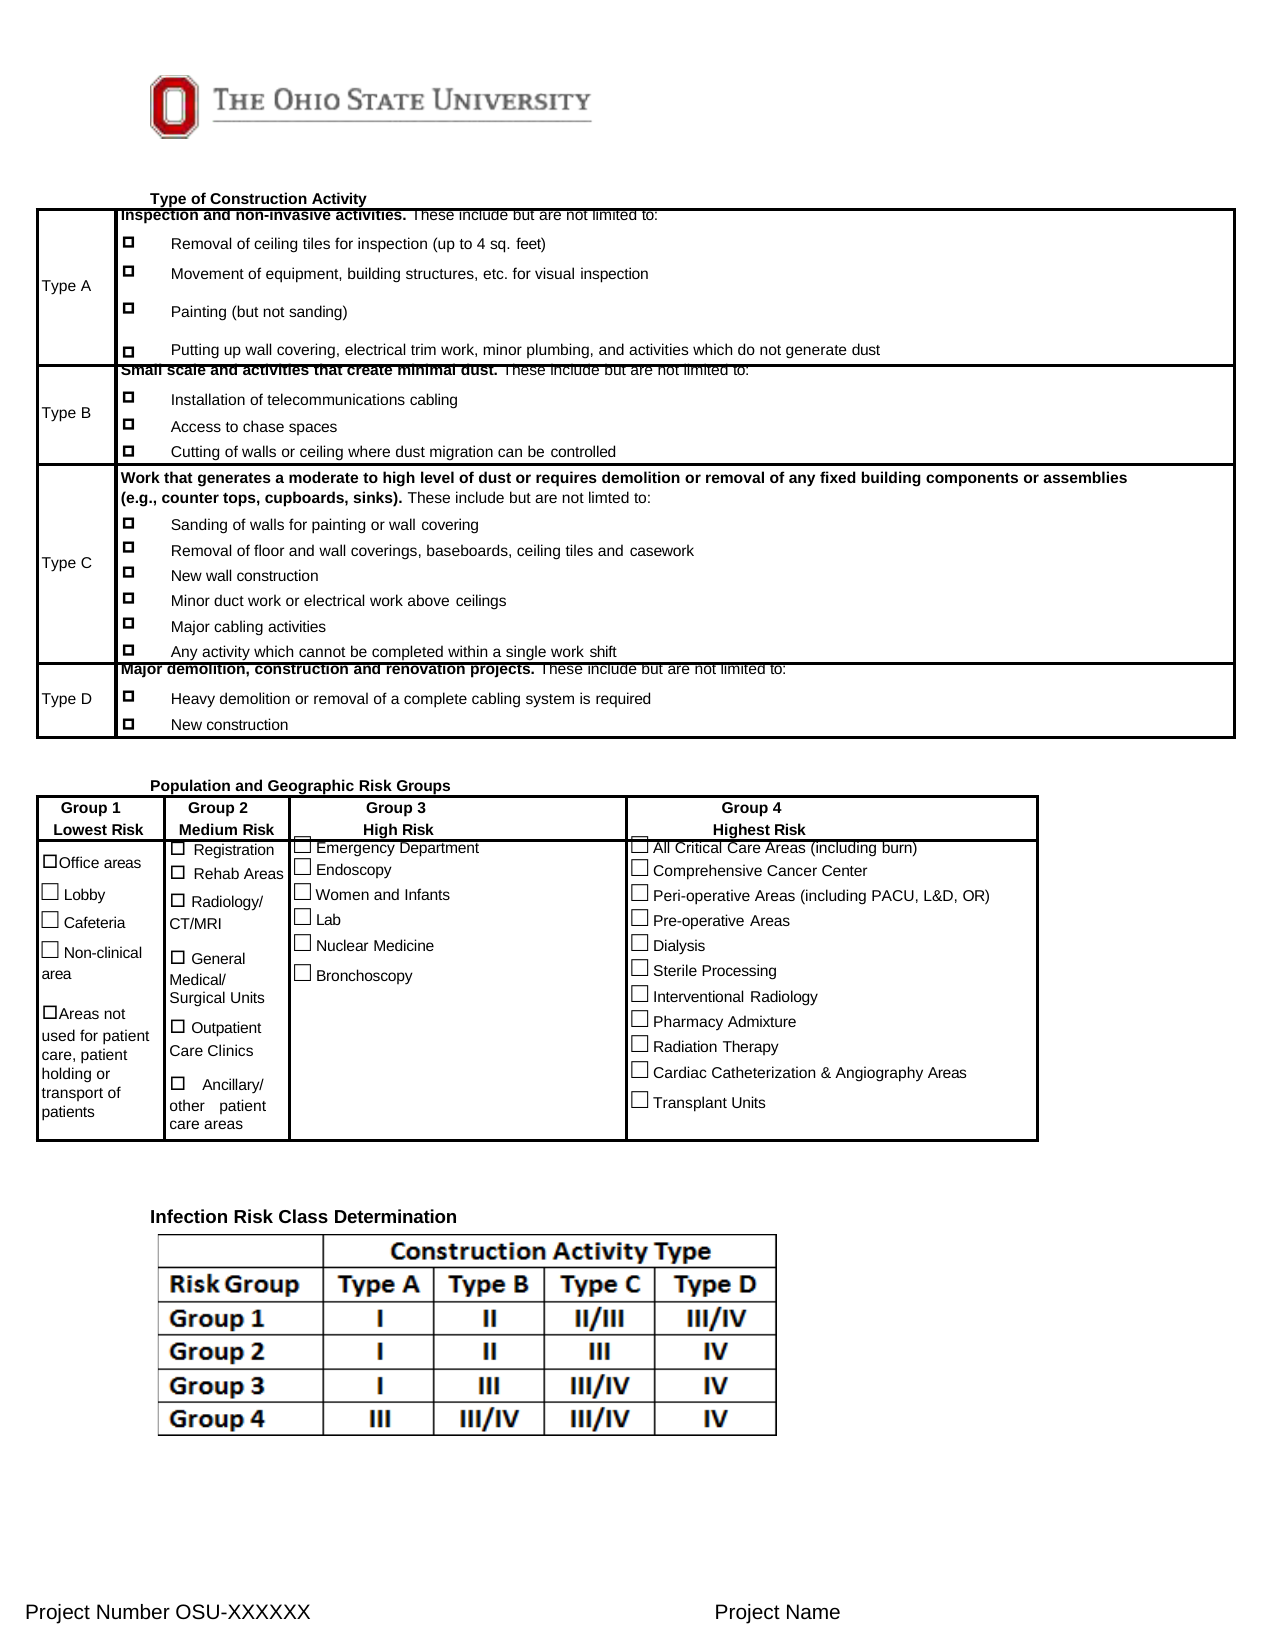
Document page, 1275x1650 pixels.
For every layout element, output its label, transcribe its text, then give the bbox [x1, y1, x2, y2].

table_cell □Office areas Lobby Cafeteria Non-clinical area □Areas not used for patient care, patient holding or transport of patients [39, 842, 163, 1138]
table_header Group 3 High Risk [291, 798, 625, 838]
table_header Group 4 Highest Risk [628, 798, 1036, 838]
table_header Type A [39, 211, 114, 363]
table_cell Registration Rehab Areas Radiology/ CT/MRI General Medical/ Surgical Units Outpatient Care Clinics Ancillary/ other patient care areas [166, 842, 288, 1138]
text Type of Construction Activity [150, 190, 1248, 208]
table_cell Major demolition, construction and renovation projects. These include but are not limited to: ▫ Heavy demolition or removal of a complete cabling system is required ▫ New construction [118, 665, 1233, 736]
text Infection Risk Class Determination [150, 1206, 1248, 1227]
table_cell All Critical Care Areas (including burn) Comprehensive Cancer Center Peri-operative Areas (including PACU, L&D, OR) Pre-operative Areas Dialysis Sterile Processing Interventional Radiology Pharmacy Admixture Radiation Therapy Cardiac Catheterization & Angiography Areas Transplant Units [628, 842, 1036, 1138]
table_cell Small scale and activities that create minimal dust. These include but are not limited to: ▫ Installation of telecommunications cabling ▫ Access to chase spaces ▫ Cutting of walls or ceiling where dust migration can be controlled [118, 367, 1233, 462]
table_cell Work that generates a moderate to high level of dust or requires demolition or removal of any fixed building components or assemblies (e.g., counter tops, cupboards, sinks). These include but are not limted to: ▫ Sanding of walls for painting or wall covering ▫ Removal of floor and wall coverings, baseboards, ceiling tiles and casework ▫ New wall construction ▫ Minor duct work or electrical work above ceilings ▫ Major cabling activities ▫ Any activity which cannot be completed within a single work shift [118, 466, 1233, 662]
table_cell Emergency Department Endoscopy Women and Infants Lab Nuclear Medicine Bronchoscopy [291, 842, 625, 1138]
table_cell Type D [39, 665, 114, 736]
text Population and Geographic Risk Groups [150, 777, 1248, 794]
table_header Group 2 Medium Risk [166, 798, 288, 838]
picture [150, 75, 594, 139]
picture [157, 1234, 777, 1436]
table_header Inspection and non-invasive activities. These include but are not limited to: ▫ Removal of ceiling tiles for inspection (up to 4 sq. feet) ▫ Movement of equipment, building structures, etc. for visual inspection ▫ Painting (but not sanding) ▫ Putting up wall covering, electrical trim work, minor plumbing, and activities which do not generate dust [118, 211, 1233, 363]
table_cell Type B [39, 367, 114, 462]
table_header Group 1 Lowest Risk [39, 798, 163, 838]
table_cell Type C [39, 466, 114, 662]
